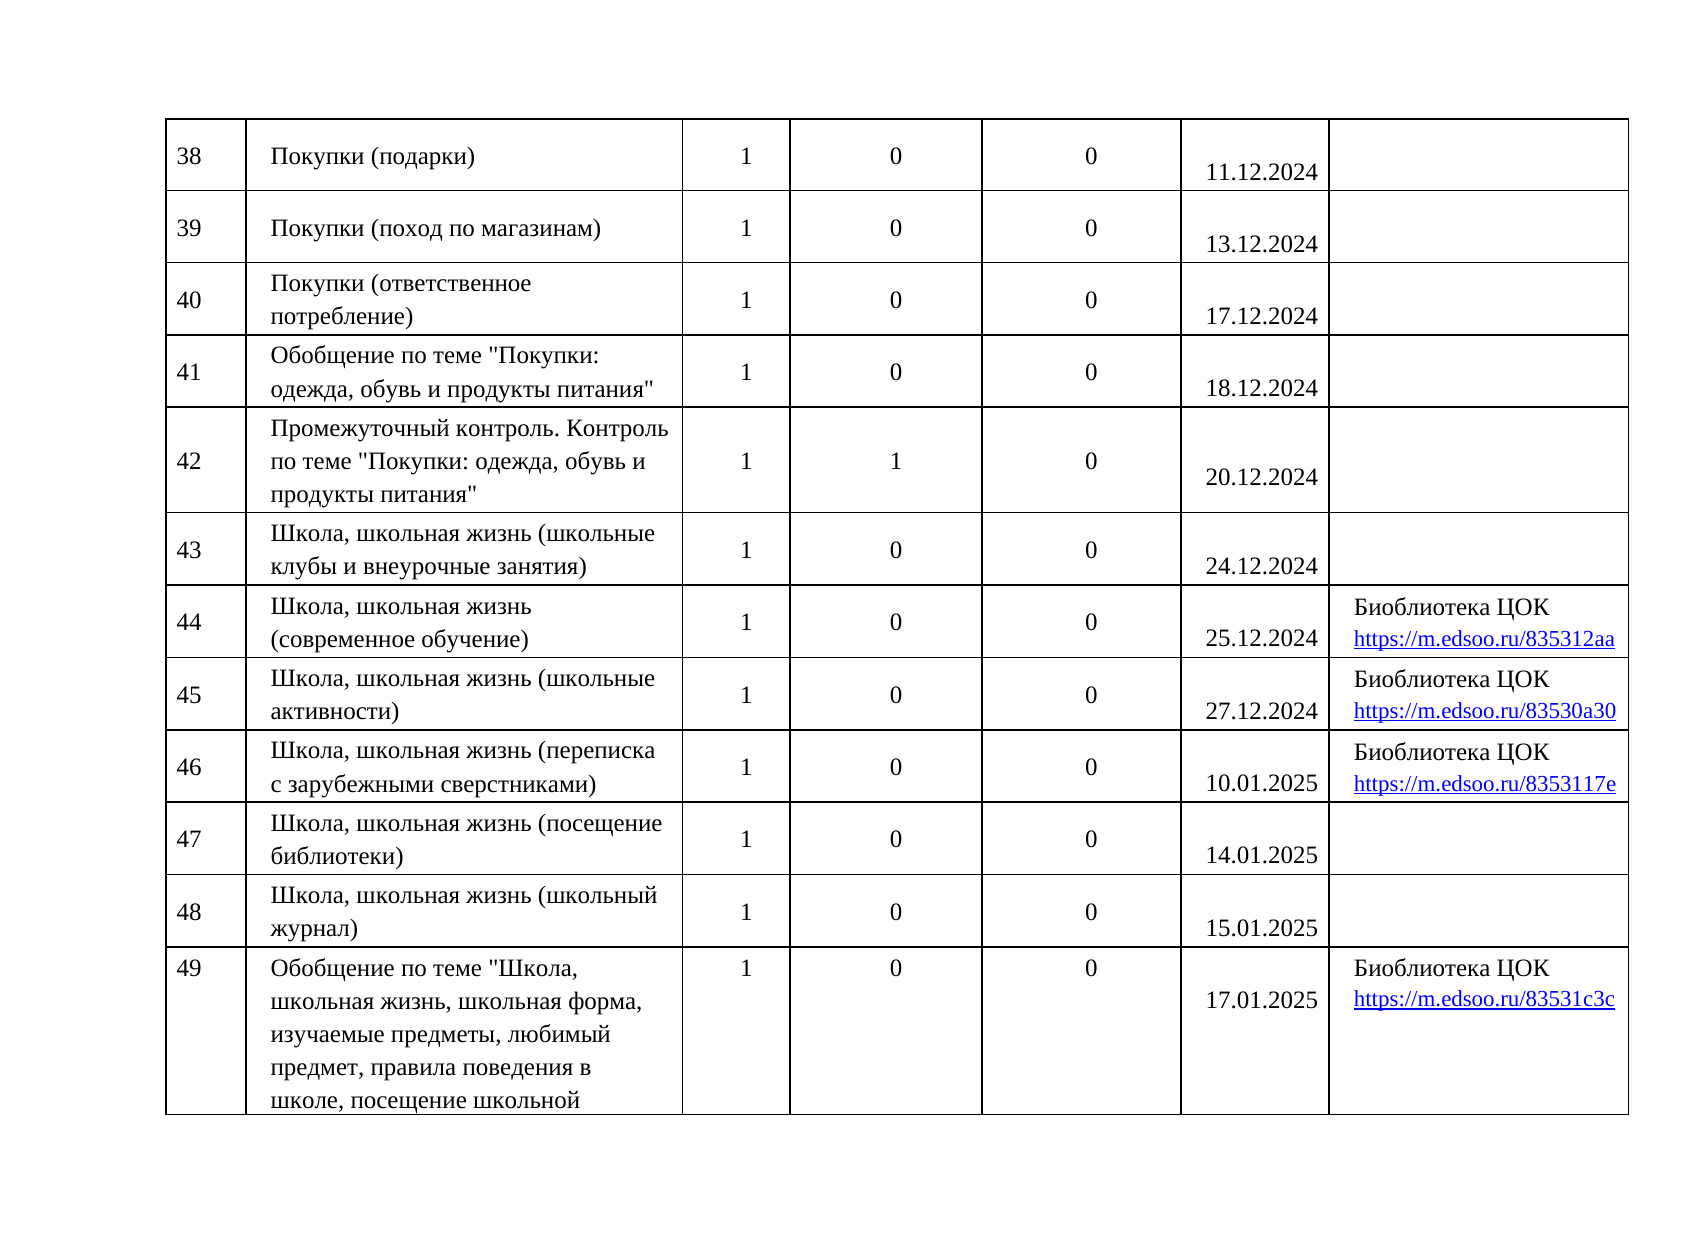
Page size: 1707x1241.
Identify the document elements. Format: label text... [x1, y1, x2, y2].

table_cell 1 [791, 408, 981, 512]
table_cell [1330, 263, 1628, 334]
table_cell 0 [791, 586, 981, 656]
table_cell 48 [167, 875, 245, 946]
table_cell [1330, 513, 1628, 584]
table_cell 0 [983, 803, 1180, 874]
table_cell 0 [983, 658, 1180, 729]
table_cell 0 [983, 263, 1180, 334]
table_cell 0 [983, 408, 1180, 512]
table_cell 49 [167, 948, 245, 1114]
table_cell 1 [683, 803, 789, 874]
table_cell 0 [983, 948, 1180, 1114]
table_cell [1330, 803, 1628, 874]
table_cell Покупки (подарки) [247, 120, 682, 190]
table_cell 0 [791, 263, 981, 334]
table_cell 17.12.2024 [1182, 263, 1328, 334]
table_cell 13.12.2024 [1182, 191, 1328, 261]
table_cell 25.12.2024 [1182, 586, 1328, 656]
table_cell Школа, школьная жизнь (переписка с зарубежными сверстниками) [247, 731, 682, 801]
table_cell 1 [683, 875, 789, 946]
table_cell 0 [791, 948, 981, 1114]
table_cell 1 [683, 263, 789, 334]
table_cell 0 [791, 731, 981, 801]
table_cell 1 [683, 658, 789, 729]
table_cell 44 [167, 586, 245, 656]
table_cell 1 [683, 191, 789, 261]
table_cell Биоблиотека ЦОК https://m.edsoo.ru/835312aa [1330, 586, 1628, 656]
table_cell 39 [167, 191, 245, 261]
table_cell 15.01.2025 [1182, 875, 1328, 946]
table_cell 18.12.2024 [1182, 336, 1328, 406]
table_cell 1 [683, 513, 789, 584]
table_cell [1330, 948, 1628, 1114]
table_cell Школа, школьная жизнь (посещение библиотеки) [247, 803, 682, 874]
table_cell 1 [683, 586, 789, 656]
table_cell 43 [167, 513, 245, 584]
table_cell 27.12.2024 [1182, 658, 1328, 729]
table_cell 0 [791, 120, 981, 190]
table_cell 0 [983, 120, 1180, 190]
table_cell Школа, школьная жизнь (школьные клубы и внеурочные занятия) [247, 513, 682, 584]
table_cell Покупки (поход по магазинам) [247, 191, 682, 261]
table_cell Биоблиотека ЦОК https://m.edsoo.ru/83530a30 [1330, 658, 1628, 729]
table_cell 0 [983, 336, 1180, 406]
table_cell 0 [791, 336, 981, 406]
table_cell Школа, школьная жизнь (школьный журнал) [247, 875, 682, 946]
table_cell 47 [167, 803, 245, 874]
table_cell 0 [983, 586, 1180, 656]
table_cell 17.01.2025 [1182, 948, 1328, 1114]
table_cell 1 [683, 948, 789, 1114]
table_cell Школа, школьная жизнь (школьные активности) [247, 658, 682, 729]
table_cell 0 [791, 513, 981, 584]
table_cell Промежуточный контроль. Контроль по теме "Покупки: одежда, обувь и продукты питания" [247, 408, 682, 512]
table_cell 41 [167, 336, 245, 406]
table_cell 20.12.2024 [1182, 408, 1328, 512]
table_cell 0 [983, 875, 1180, 946]
table_cell [1330, 120, 1628, 190]
table_cell 11.12.2024 [1182, 120, 1328, 190]
table_cell 0 [791, 803, 981, 874]
table_cell 0 [791, 658, 981, 729]
table_cell 45 [167, 658, 245, 729]
table_cell 40 [167, 263, 245, 334]
table_cell Покупки (ответственное потребление) [247, 263, 682, 334]
table_cell 0 [983, 513, 1180, 584]
table_cell 1 [683, 731, 789, 801]
table_cell 0 [983, 731, 1180, 801]
table_cell 38 [167, 120, 245, 190]
table_cell Обобщение по теме "Покупки: одежда, обувь и продукты питания" [247, 336, 682, 406]
table_cell 24.12.2024 [1182, 513, 1328, 584]
table_cell 10.01.2025 [1182, 731, 1328, 801]
table_cell 42 [167, 408, 245, 512]
table_cell [1330, 191, 1628, 261]
table_cell 1 [683, 336, 789, 406]
table_cell Школа, школьная жизнь (современное обучение) [247, 586, 682, 656]
table_cell 1 [683, 120, 789, 190]
table_cell 1 [683, 408, 789, 512]
table_cell 0 [791, 875, 981, 946]
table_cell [247, 948, 682, 1114]
table_cell [1330, 408, 1628, 512]
table_cell 46 [167, 731, 245, 801]
table_cell 0 [983, 191, 1180, 261]
table_cell [1330, 336, 1628, 406]
table_cell Биоблиотека ЦОК https://m.edsoo.ru/8353117e [1330, 731, 1628, 801]
table_cell 14.01.2025 [1182, 803, 1328, 874]
table_cell [1330, 875, 1628, 946]
table_cell 0 [791, 191, 981, 261]
